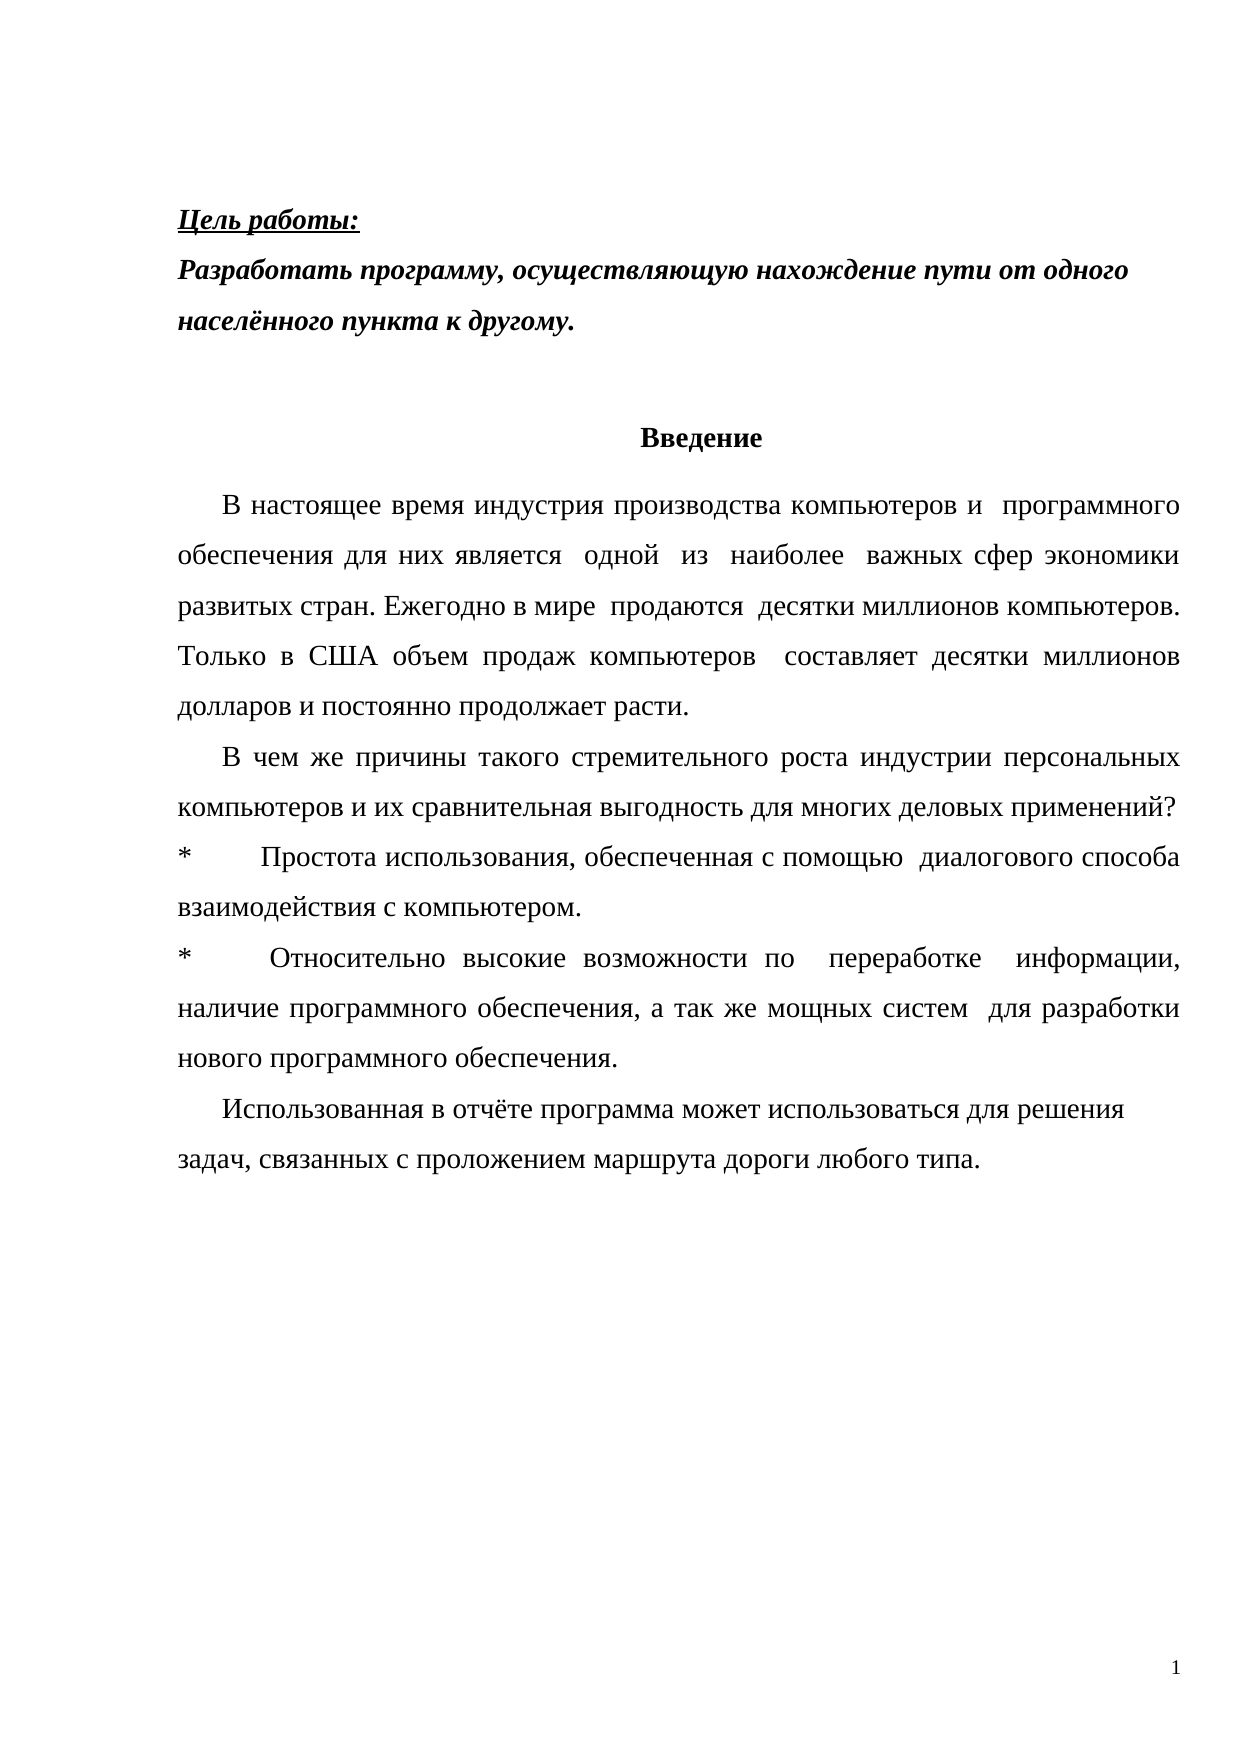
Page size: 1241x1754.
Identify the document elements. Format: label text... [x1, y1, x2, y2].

list Относительно высокие возможности по переработке информации, наличие программного обеспечения, а так же мощных систем для разработки нового программного обеспечения. [177, 940, 1181, 1074]
text Введение [177, 420, 1181, 453]
text Цель работы: [177, 202, 1181, 236]
list Простота использования, обеспеченная с помощью диалогового способа взаимодействия с компьютером. [177, 839, 1181, 923]
text В настоящее время индустрия производства компьютеров и программного обеспечения для них является одной из наиболее важных сфер экономики развитых стран. Ежегодно в мире продаются десятки миллионов компьютеров. Только в США объем продаж компьютеров составляет десятки миллионов долларов и постоянно продолжает расти. [177, 487, 1181, 722]
text Разработать программу, осуществляющую нахождение пути от одного населённого пункта к другому. [177, 252, 1181, 336]
text В чем же причины такого стремительного роста индустрии персональных компьютеров и их сравнительная выгодность для многих деловых применений? [177, 739, 1181, 822]
text Использованная в отчёте программа может использоваться для решения задач, связанных с проложением маршрута дороги любого типа. [177, 1091, 1181, 1175]
